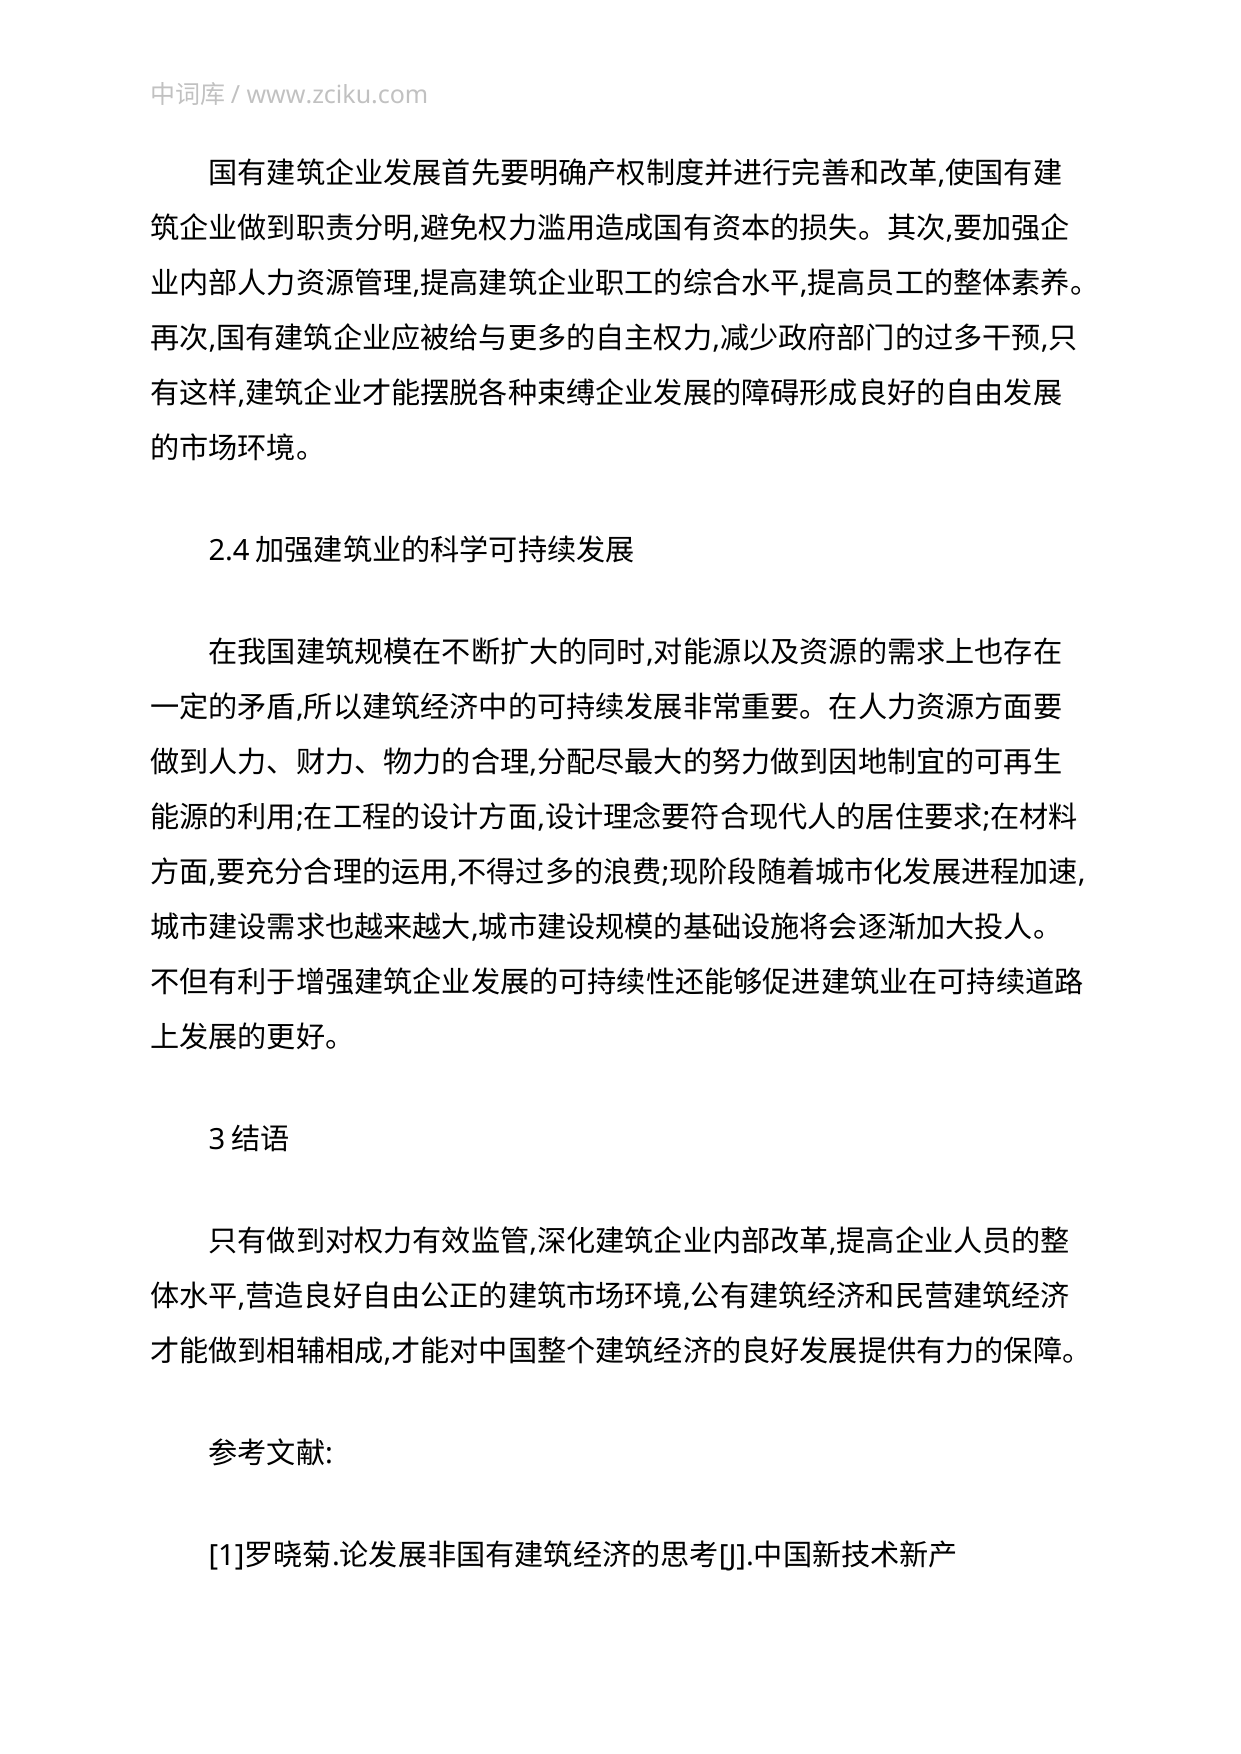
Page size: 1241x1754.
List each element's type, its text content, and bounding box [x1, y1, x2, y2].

text 在我国建筑规模在不断扩大的同时,对能源以及资源的需求上也存在一定的矛盾,所以建筑经济中的可持续发展非常重要。在人力资源方面要做到人力、财力、物力的合理,分配尽最大的努力做到因地制宜的可再生能源的利用;在工程的设计方面,设计理念要符合现代人的居住要求;在材料方面,要充分合理的运用,不得过多的浪费;现阶段随着城市化发展进程加速,城市建设需求也越来越大,城市建设规模的基础设施将会逐渐加大投人。不但有利于增强建筑企业发展的可持续性还能够促进建筑业在可持续道路上发展的更好。 [150, 629, 1090, 1056]
text 2.4加强建筑业的科学可持续发展 [150, 527, 1090, 569]
text 3结语 [150, 1115, 1090, 1158]
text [150, 1531, 1090, 1574]
text 只有做到对权力有效监管,深化建筑企业内部改革,提高企业人员的整体水平,营造良好自由公正的建筑市场环境,公有建筑经济和民营建筑经济才能做到相辅相成,才能对中国整个建筑经济的良好发展提供有力的保障。 [150, 1217, 1090, 1370]
text 国有建筑企业发展首先要明确产权制度并进行完善和改革,使国有建筑企业做到职责分明,避免权力滥用造成国有资本的损失。其次,要加强企业内部人力资源管理,提高建筑企业职工的综合水平,提高员工的整体素养。再次,国有建筑企业应被给与更多的自主权力,减少政府部门的过多干预,只有这样,建筑企业才能摆脱各种束缚企业发展的障碍形成良好的自由发展的市场环境。 [150, 150, 1090, 467]
text 参考文献: [150, 1429, 1090, 1472]
